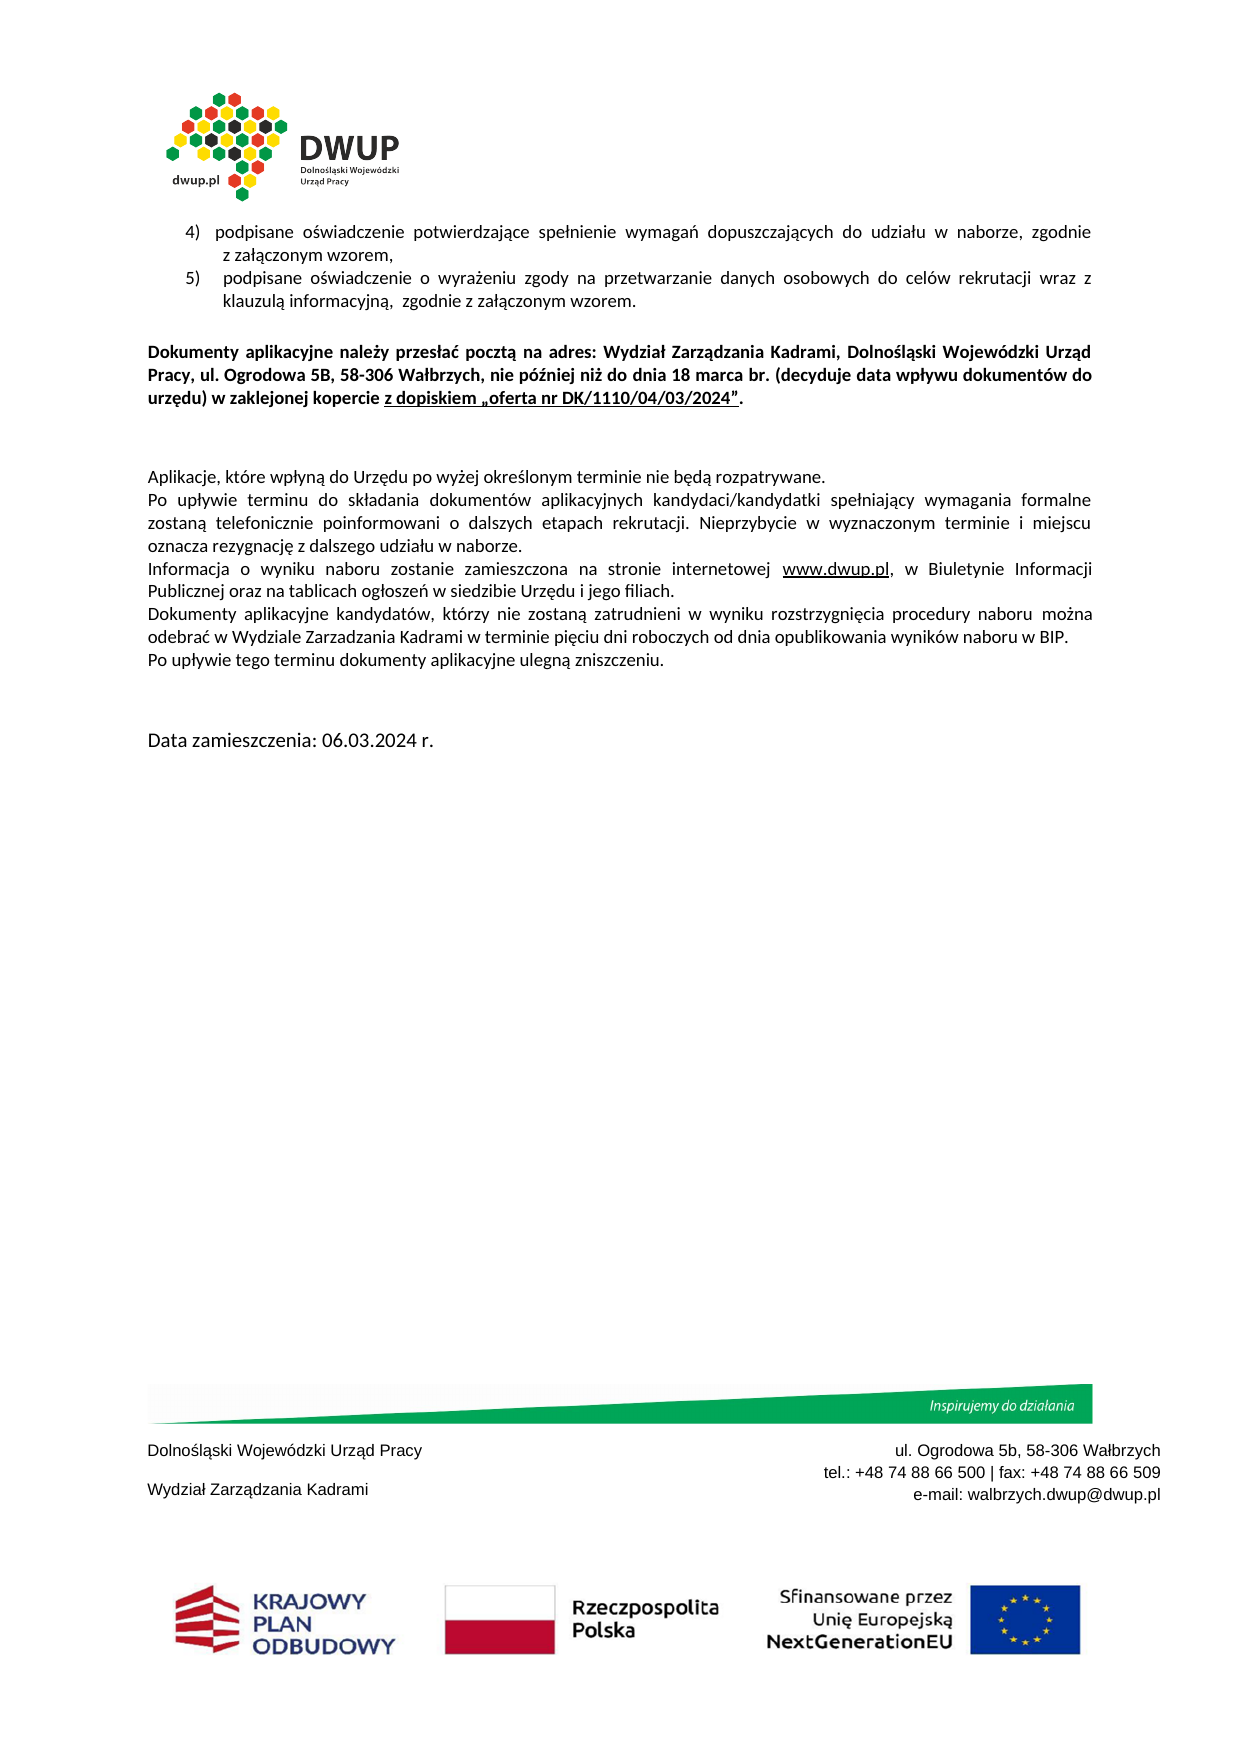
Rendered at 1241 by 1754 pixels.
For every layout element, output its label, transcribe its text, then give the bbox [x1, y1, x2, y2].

picture [147, 73, 418, 221]
list podpisane oświadczenie potwierdzające spełnienie wymagań dopuszczających do udziału w naborze, zgodnie z załączonym wzorem, [185, 221, 1093, 266]
text Informacja o wyniku naboru zostanie zamieszczona na stronie internetowej www.dwup.pl, w Biuletynie Informacji Publicznej oraz na tablicach ogłoszeń w siedzibie Urzędu i jego filiach. [148, 557, 1093, 603]
picture [147, 1564, 1093, 1681]
text Po upływie terminu do składania dokumentów aplikacyjnych kandydaci/kandydatki spełniający wymagania formalne zostaną telefonicznie poinformowani o dalszych etapach rekrutacji. Nieprzybycie w wyznaczonym terminie i miejscu oznacza rezygnację z dalszego udziału w naborze. [148, 488, 1093, 557]
text Dokumenty aplikacyjne kandydatów, którzy nie zostaną zatrudnieni w wyniku rozstrzygnięcia procedury naboru można odebrać w Wydziale Zarzadzania Kadrami w terminie pięciu dni roboczych od dnia opublikowania wyników naboru w BIP. [148, 603, 1093, 648]
text Aplikacje, które wpłyną do Urzędu po wyżej określonym terminie nie będą rozpatrywane. [148, 465, 1093, 488]
text Data zamieszczenia: 06.03.2024 r. [148, 727, 1093, 753]
list podpisane oświadczenie o wyrażeniu zgody na przetwarzanie danych osobowych do celów rekrutacji wraz z klauzulą informacyjną, zgodnie z załączonym wzorem. [185, 266, 1093, 312]
text Dokumenty aplikacyjne należy przesłać pocztą na adres: Wydział Zarządzania Kadrami, Dolnośląski Wojewódzki Urząd Pracy, ul. Ogrodowa 5B, 58-306 Wałbrzych, nie później niż do dnia 18 marca br. (decyduje data wpływu dokumentów do urzędu) w zaklejonej kopercie z dopiskiem „oferta nr DK/1110/04/03/2024”. [148, 340, 1093, 409]
text Po upływie tego terminu dokumenty aplikacyjne ulegną zniszczeniu. [148, 648, 1093, 671]
picture [147, 1384, 1093, 1424]
